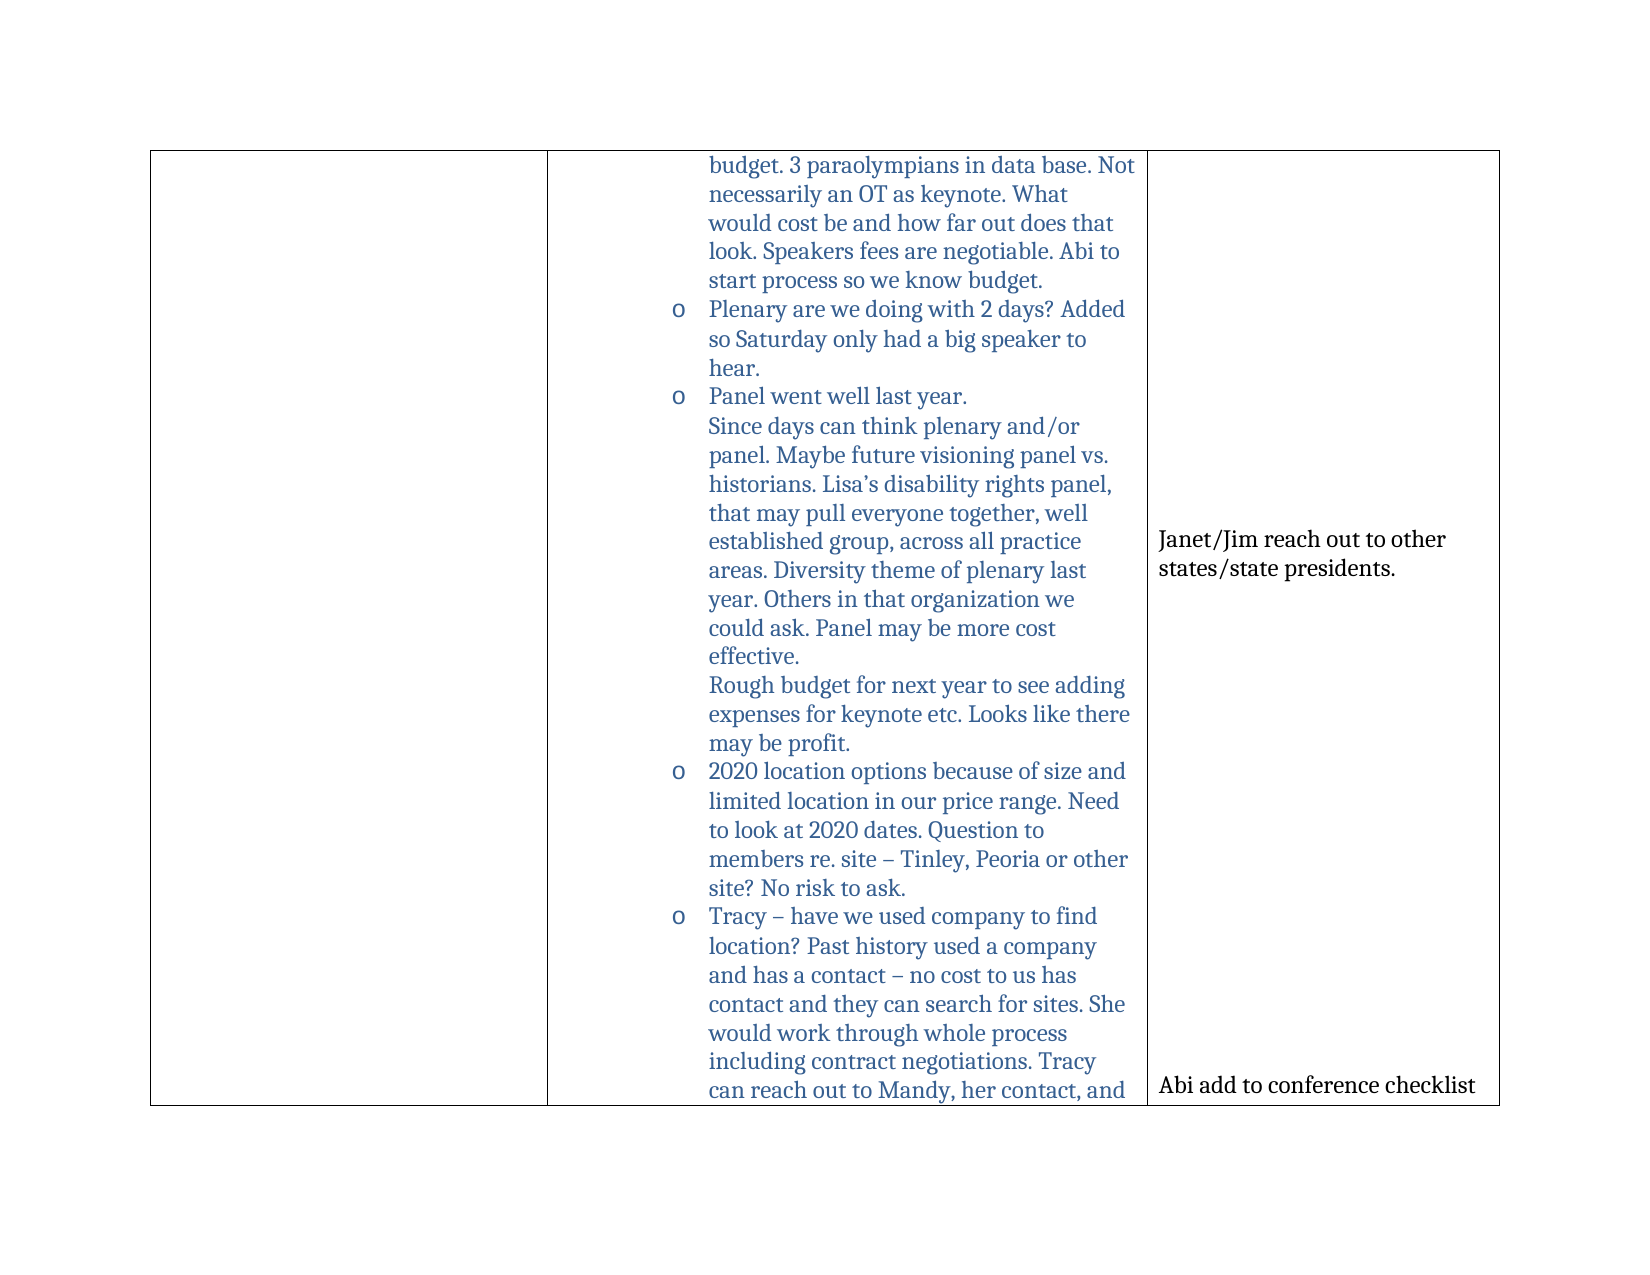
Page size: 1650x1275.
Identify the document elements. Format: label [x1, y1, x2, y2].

table_cell [1148, 151, 1499, 1105]
table_cell [151, 151, 547, 1105]
table_cell [548, 151, 1147, 1105]
